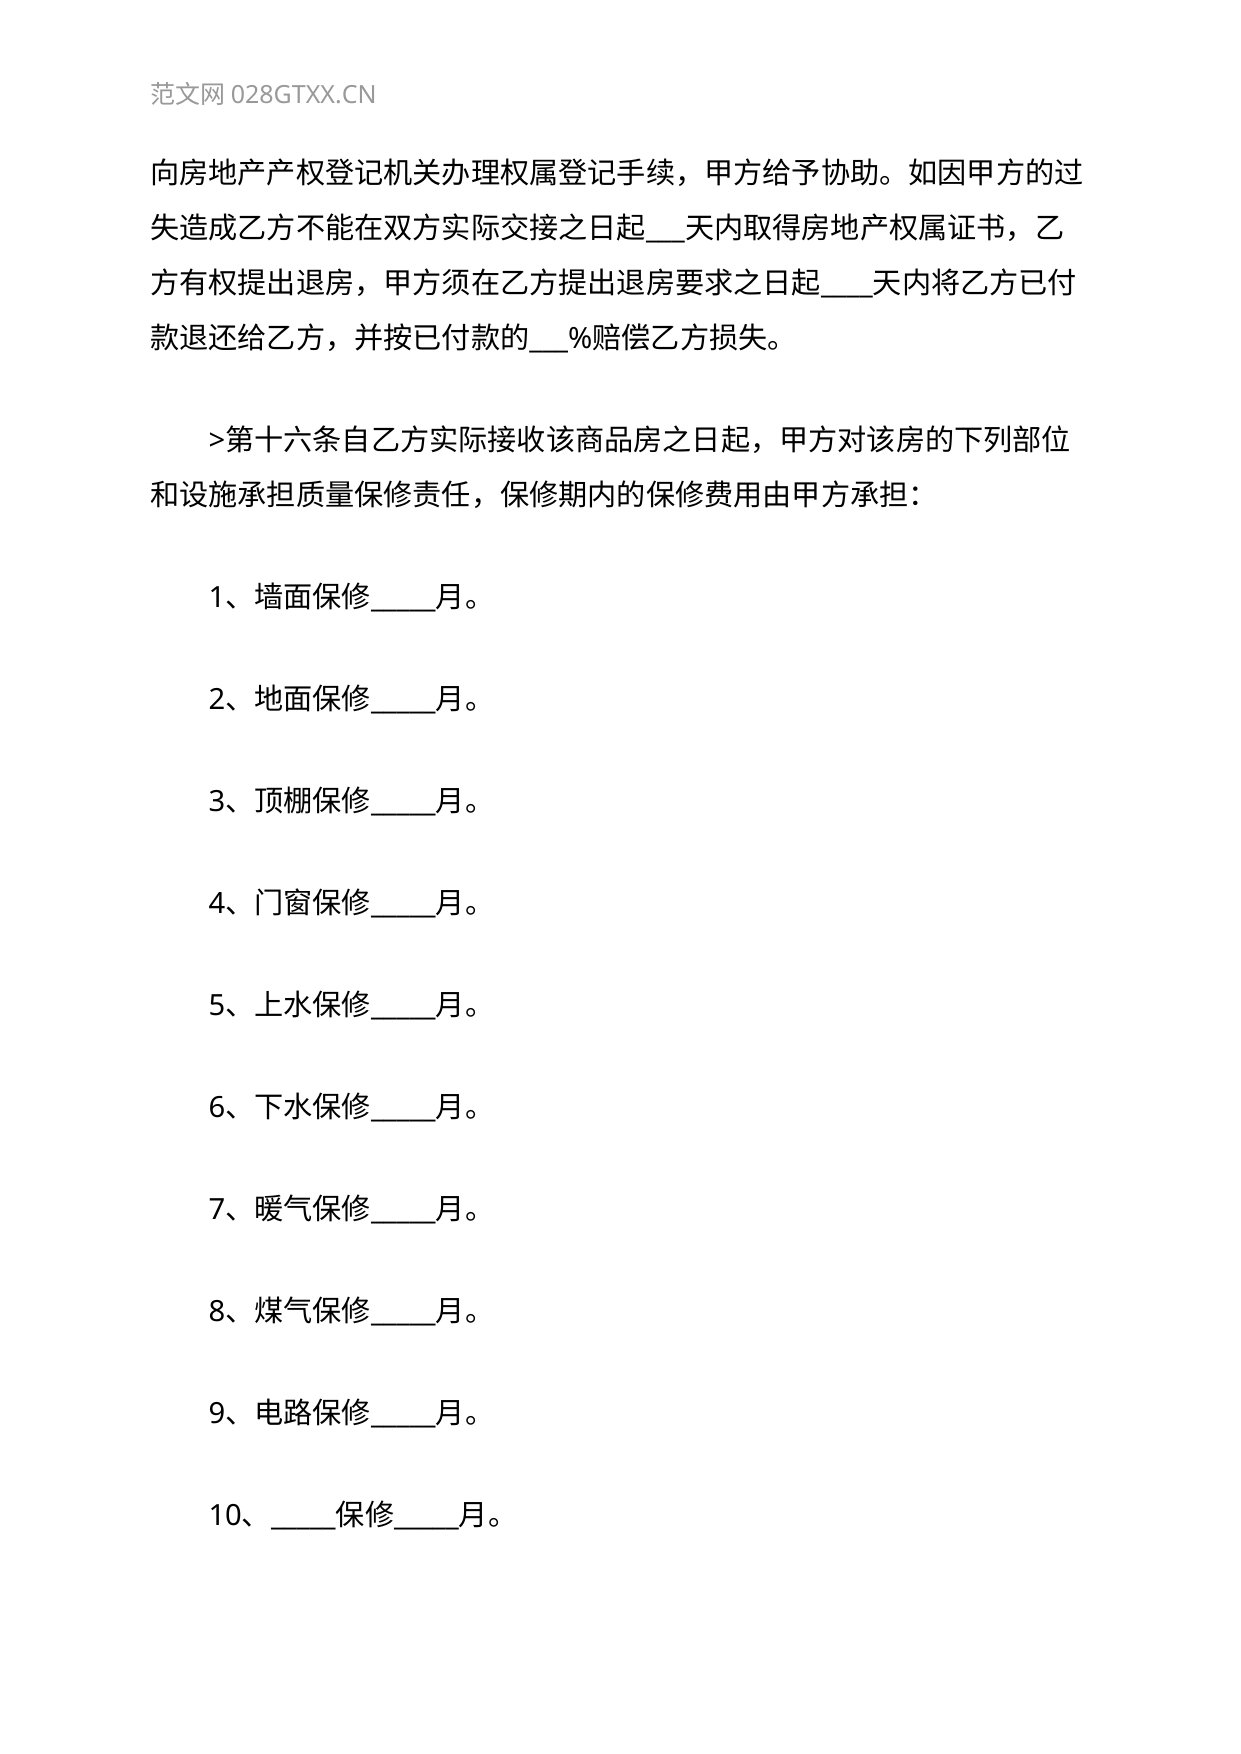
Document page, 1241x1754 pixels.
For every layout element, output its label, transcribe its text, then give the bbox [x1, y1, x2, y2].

text 6、下水保修_____月。 [150, 1083, 1090, 1126]
text >第十六条自乙方实际接收该商品房之日起，甲方对该房的下列部位和设施承担质量保修责任，保修期内的保修费用由甲方承担： [150, 417, 1090, 514]
text 4、门窗保修_____月。 [150, 879, 1090, 922]
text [150, 150, 1090, 357]
text 5、上水保修_____月。 [150, 982, 1090, 1024]
text 10、_____保修_____月。 [150, 1491, 1090, 1534]
text 3、顶棚保修_____月。 [150, 778, 1090, 820]
text 9、电路保修_____月。 [150, 1389, 1090, 1432]
text 1、墙面保修_____月。 [150, 574, 1090, 616]
text 8、煤气保修_____月。 [150, 1287, 1090, 1330]
text 2、地面保修_____月。 [150, 676, 1090, 718]
text 7、暖气保修_____月。 [150, 1186, 1090, 1228]
